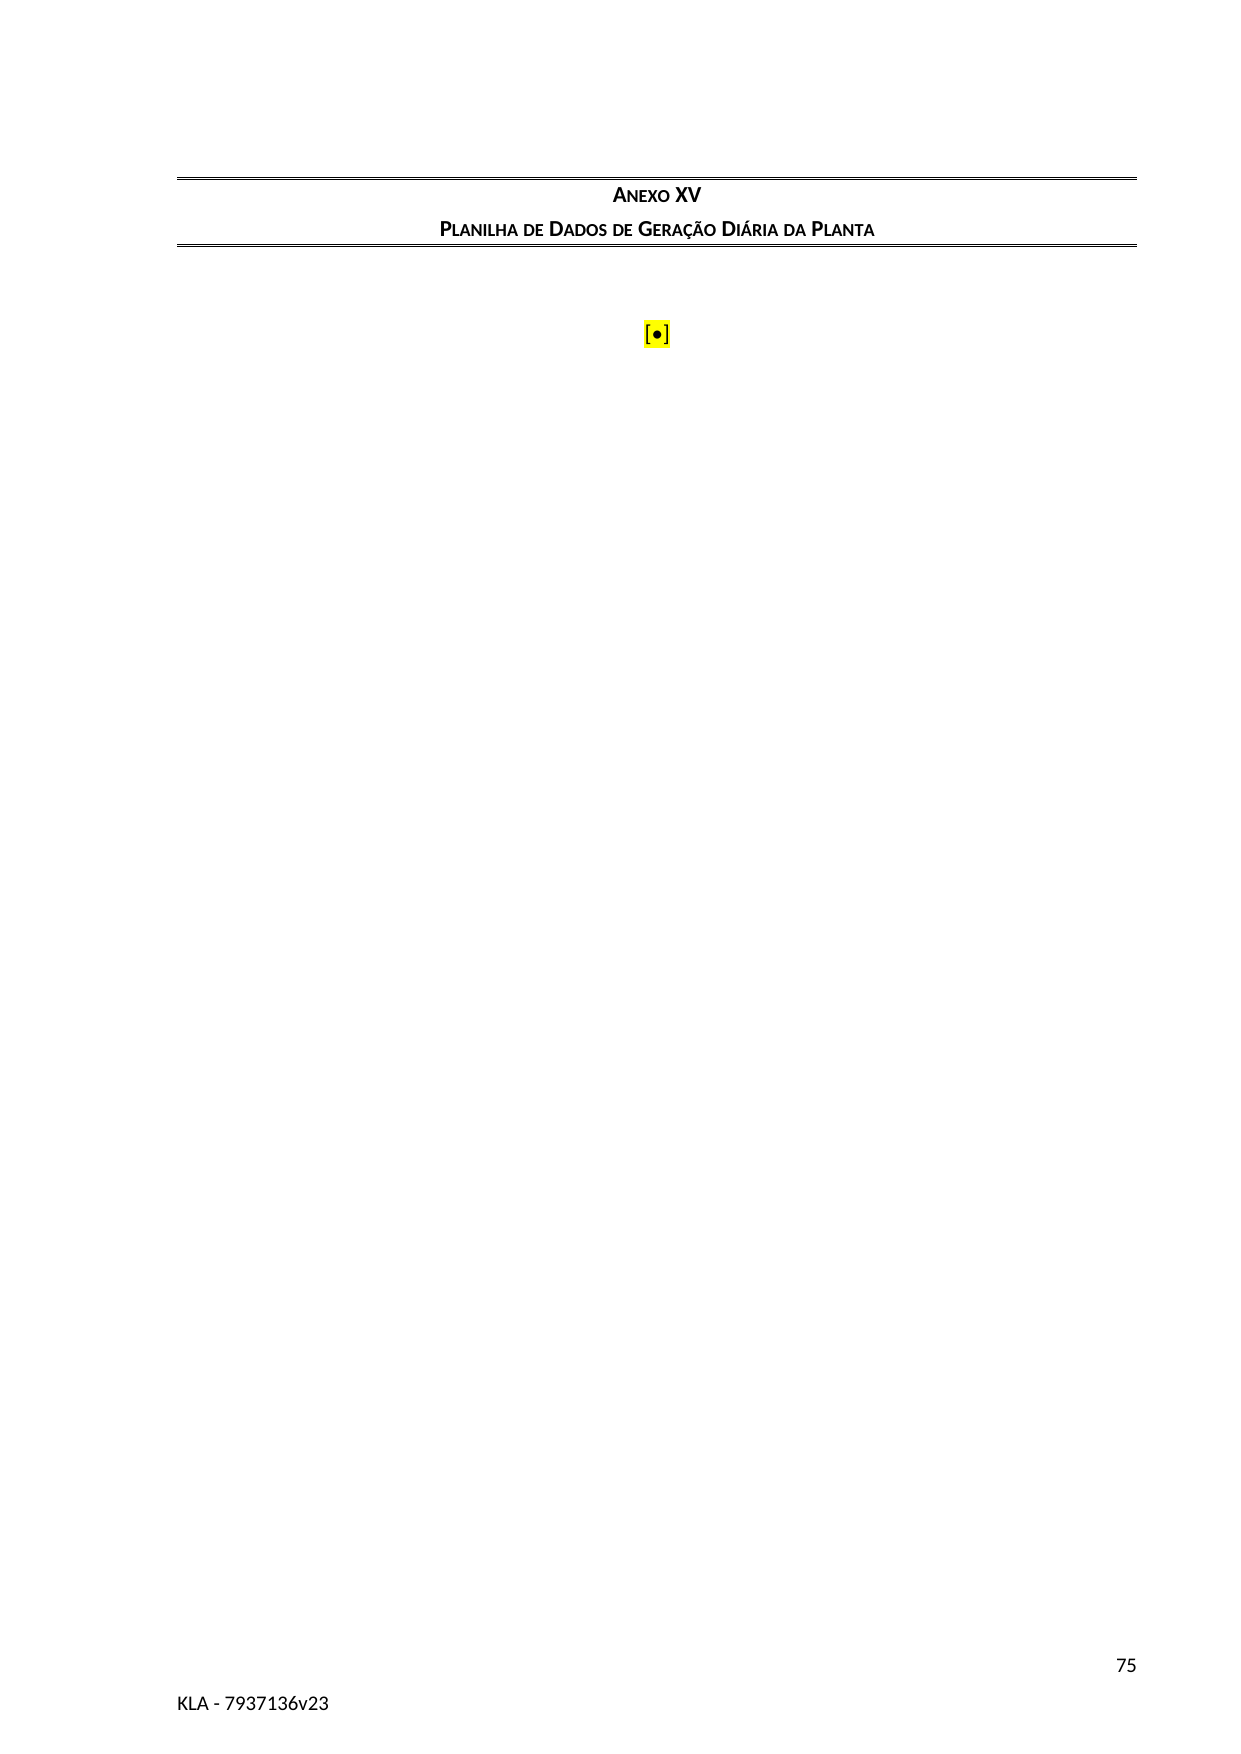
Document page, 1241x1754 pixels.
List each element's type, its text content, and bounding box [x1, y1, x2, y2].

list [•] [177, 319, 1137, 348]
text Planilha de Dados de Geração Diária da Planta [177, 214, 1137, 244]
subtitle Anexo XV [177, 180, 1137, 208]
